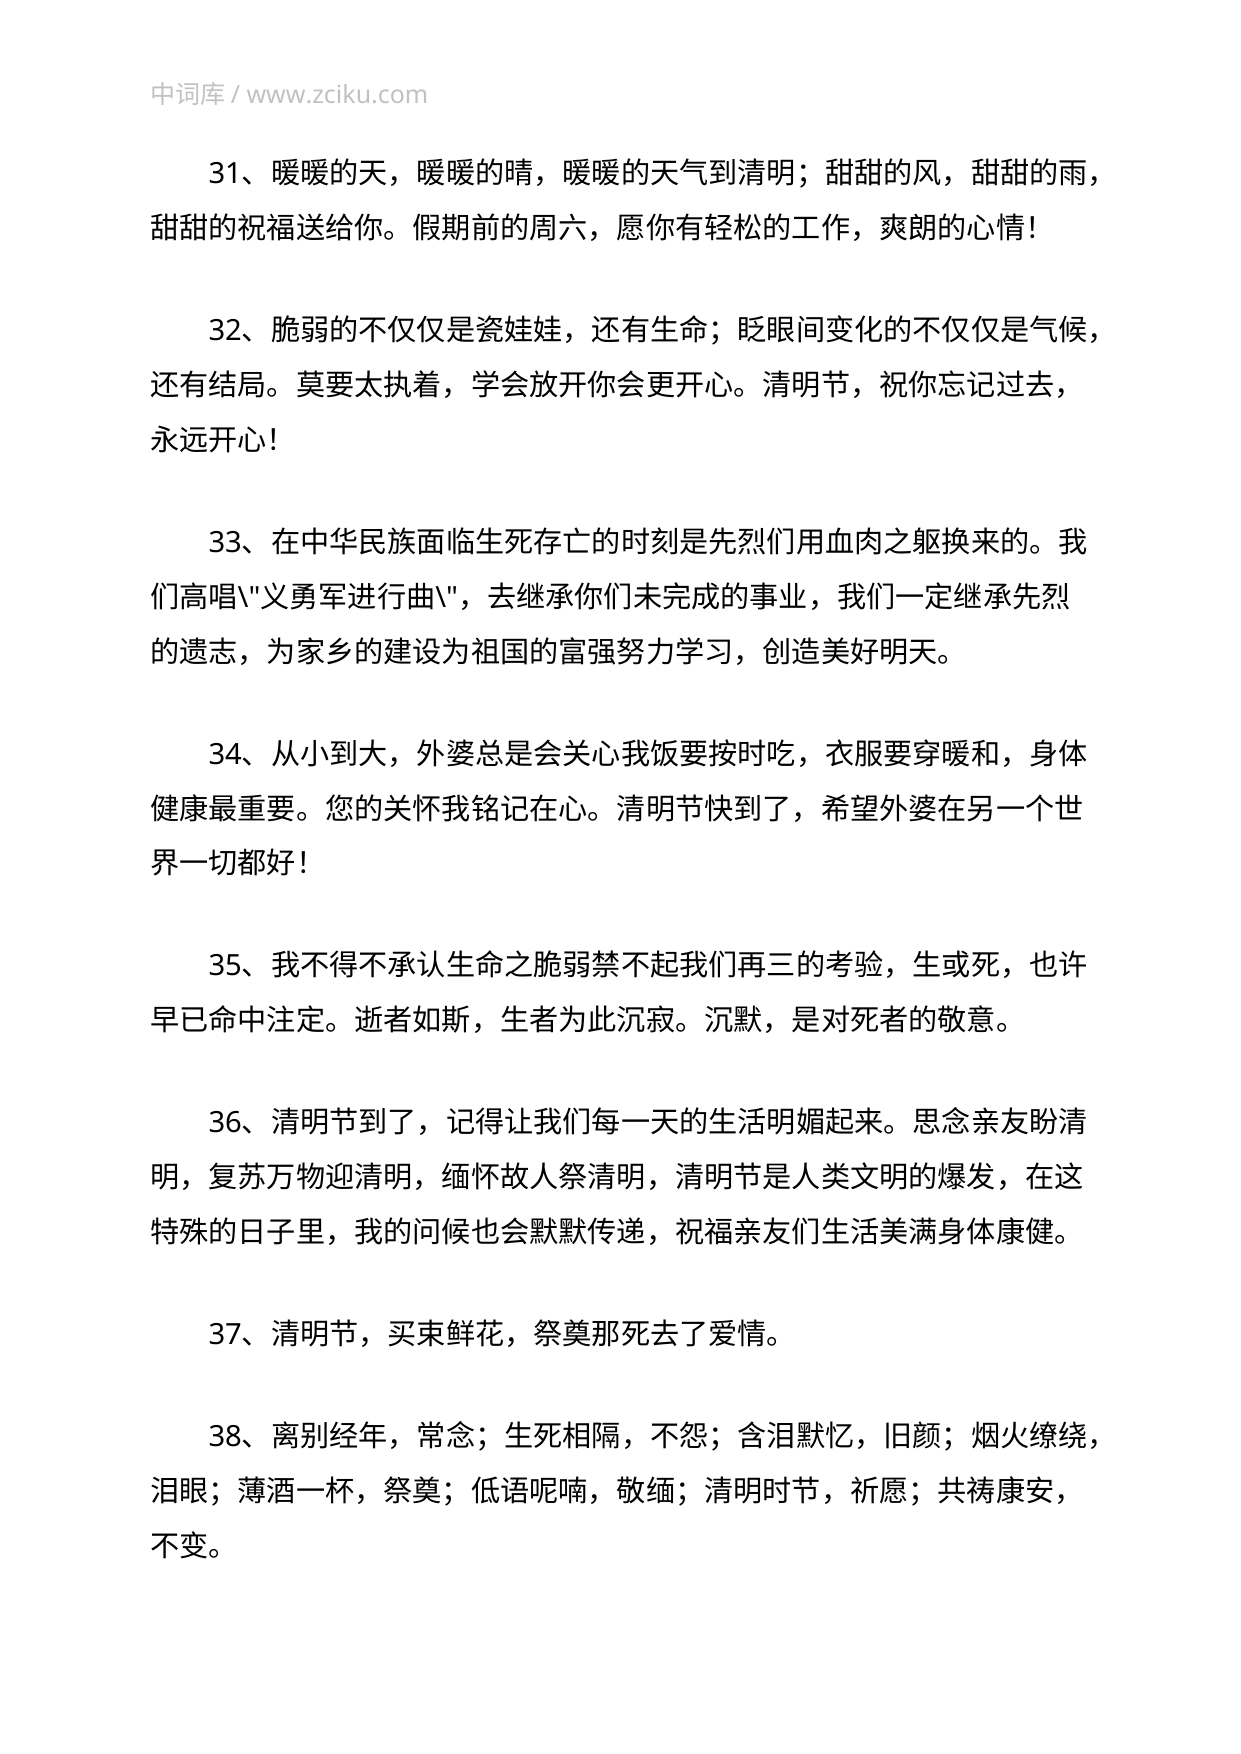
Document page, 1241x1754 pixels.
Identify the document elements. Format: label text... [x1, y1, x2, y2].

text 36、清明节到了，记得让我们每一天的生活明媚起来。思念亲友盼清明，复苏万物迎清明，缅怀故人祭清明，清明节是人类文明的爆发，在这特殊的日子里，我的问候也会默默传递，祝福亲友们生活美满身体康健。 [150, 1099, 1090, 1251]
text 37、清明节，买束鲜花，祭奠那死去了爱情。 [150, 1310, 1090, 1353]
text 31、暖暖的天，暖暖的晴，暖暖的天气到清明；甜甜的风，甜甜的雨，甜甜的祝福送给你。假期前的周六，愿你有轻松的工作，爽朗的心情！ [150, 150, 1090, 247]
text 34、从小到大，外婆总是会关心我饭要按时吃，衣服要穿暖和，身体健康最重要。您的关怀我铭记在心。清明节快到了，希望外婆在另一个世界一切都好！ [150, 730, 1090, 882]
text 33、在中华民族面临生死存亡的时刻是先烈们用血肉之躯换来的。我们高唱\"义勇军进行曲\"，去继承你们未完成的事业，我们一定继承先烈的遗志，为家乡的建设为祖国的富强努力学习，创造美好明天。 [150, 518, 1090, 671]
text 35、我不得不承认生命之脆弱禁不起我们再三的考验，生或死，也许早已命中注定。逝者如斯，生者为此沉寂。沉默，是对死者的敬意。 [150, 942, 1090, 1039]
text 38、离别经年，常念；生死相隔，不怨；含泪默忆，旧颜；烟火缭绕，泪眼；薄酒一杯，祭奠；低语呢喃，敬缅；清明时节，祈愿；共祷康安，不变。 [150, 1412, 1090, 1564]
text 32、脆弱的不仅仅是瓷娃娃，还有生命；眨眼间变化的不仅仅是气候，还有结局。莫要太执着，学会放开你会更开心。清明节，祝你忘记过去，永远开心！ [150, 307, 1090, 459]
